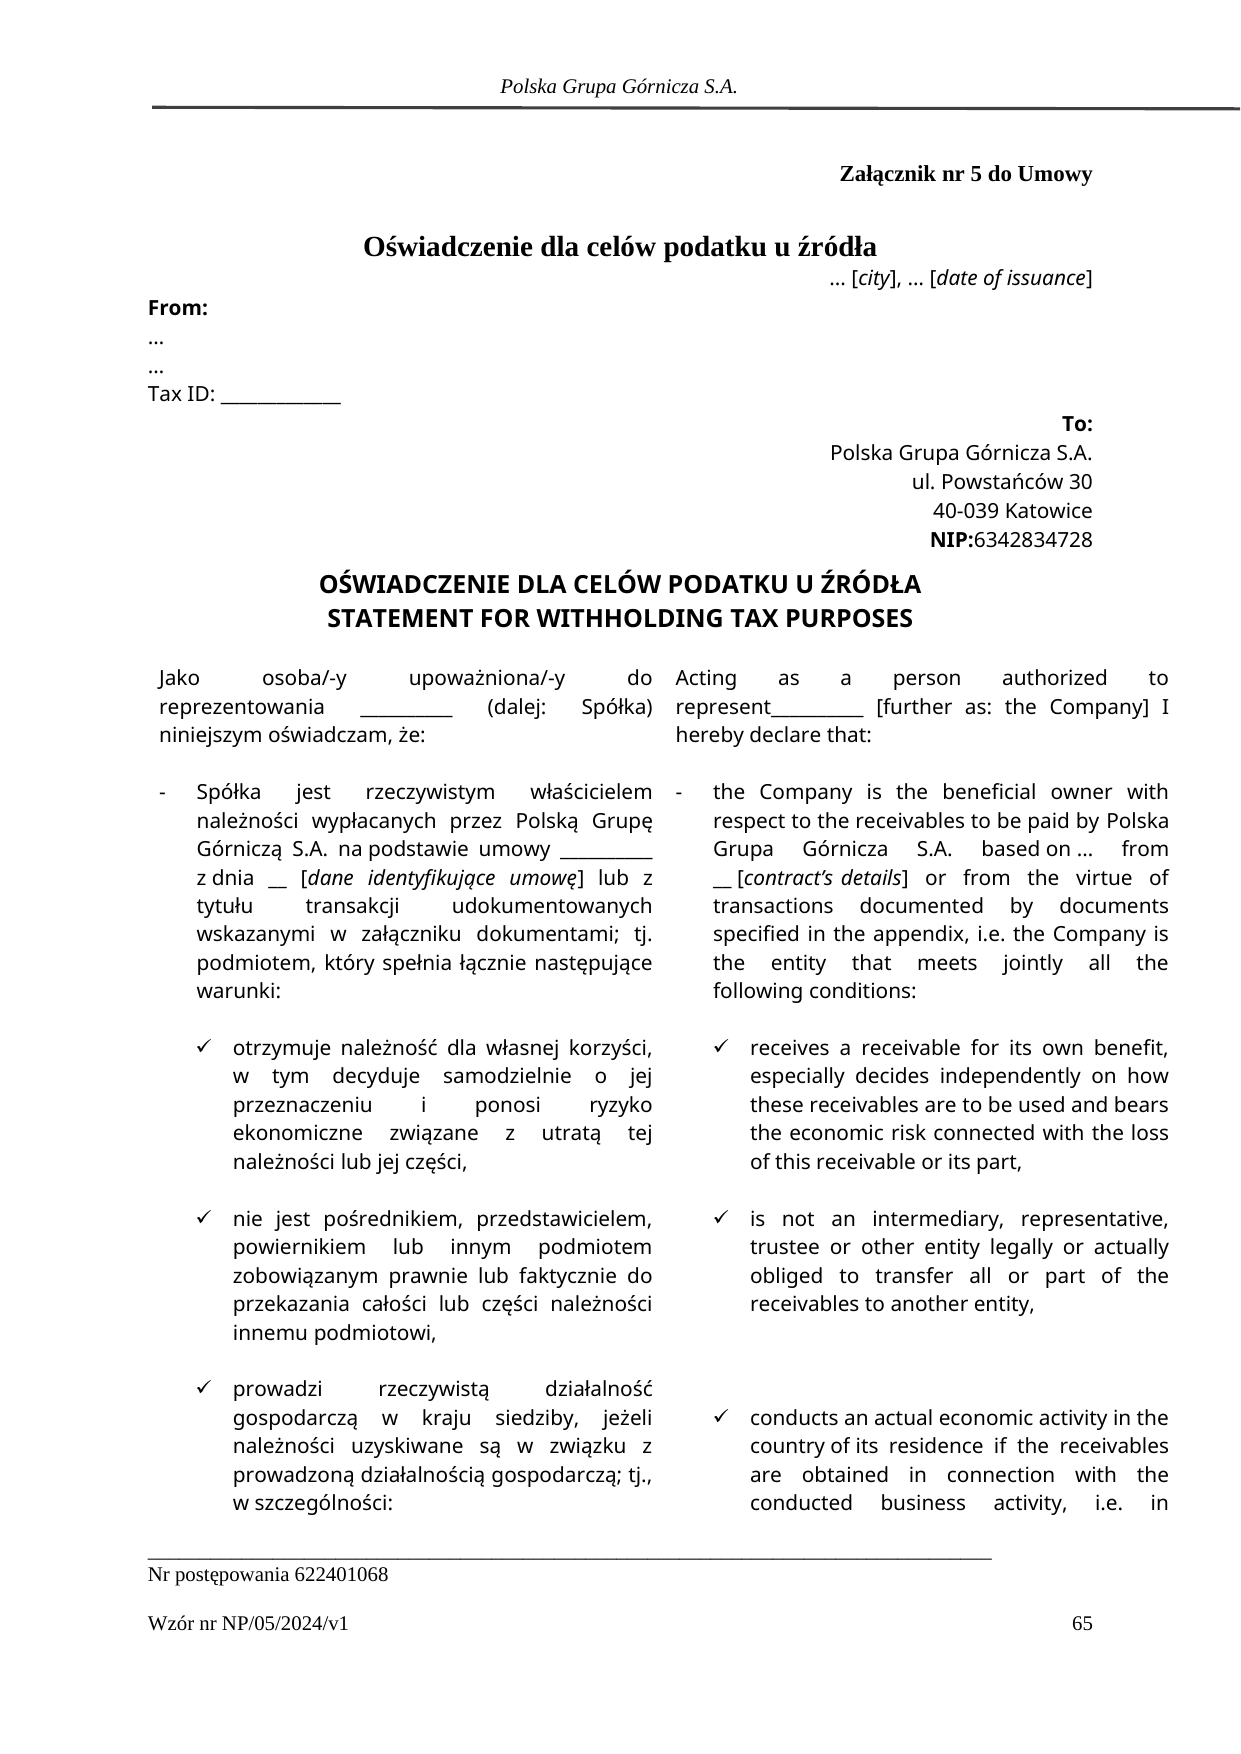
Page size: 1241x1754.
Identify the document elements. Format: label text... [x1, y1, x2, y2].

text Polska Grupa Górnicza S.A. [148, 437, 1093, 466]
text 40-039 Katowice [148, 495, 1093, 524]
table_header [148, 664, 664, 1517]
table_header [664, 664, 1181, 1517]
text ... [city], … [date of issuance] [148, 263, 1093, 292]
text Oświadczenie dla celów podatku u źródła [148, 229, 1093, 263]
text ul. Powstańców 30 [148, 466, 1093, 495]
text Załącznik nr 5 do Umowy [148, 160, 1093, 186]
text From: [148, 292, 1093, 321]
text To: [148, 408, 1093, 437]
text … [148, 350, 1093, 379]
text Tax ID: _____________ [148, 379, 1093, 408]
text … [148, 321, 1093, 350]
text OŚWIADCZENIE DLA CELÓW PODATKU U ŹRÓDŁA [148, 566, 1093, 600]
text STATEMENT FOR WITHHOLDING TAX PURPOSES [148, 600, 1093, 634]
text NIP:6342834728 [148, 524, 1093, 554]
